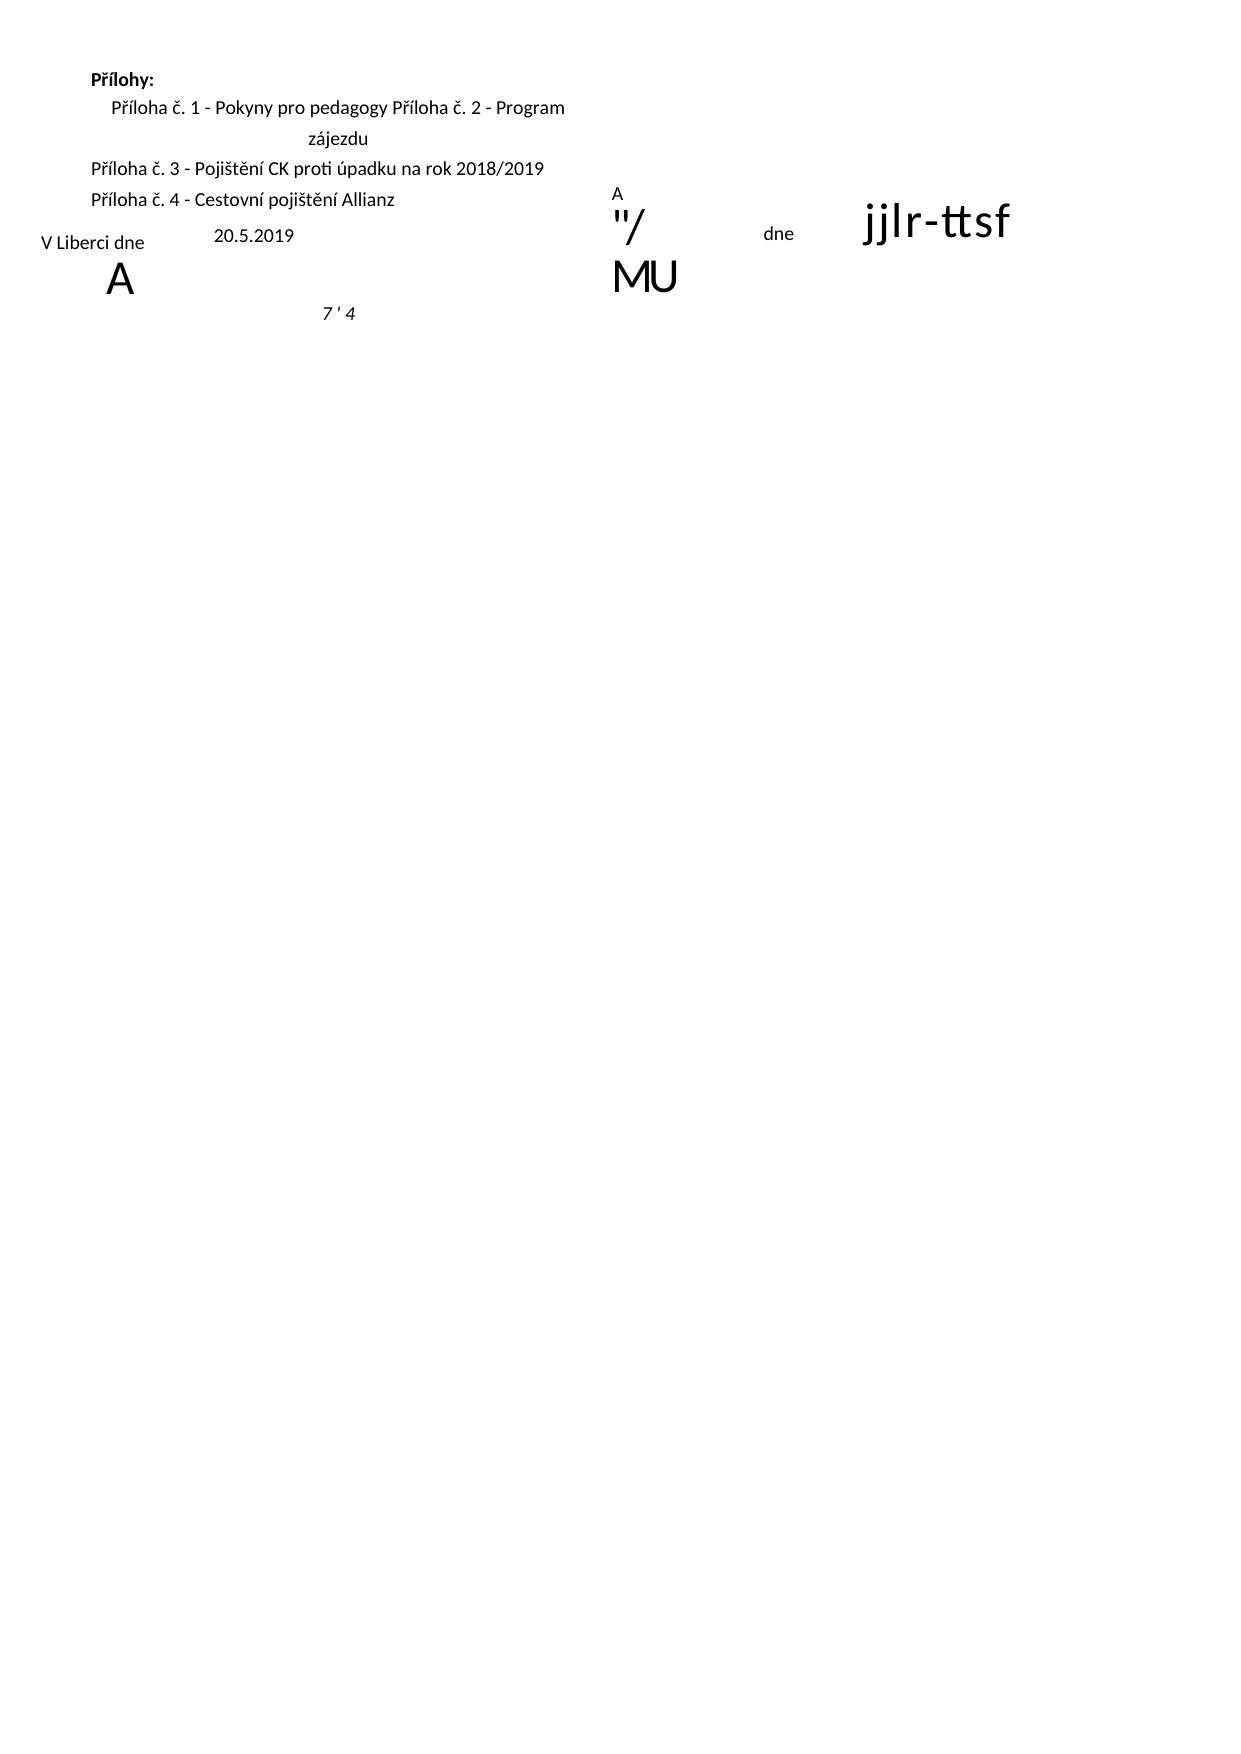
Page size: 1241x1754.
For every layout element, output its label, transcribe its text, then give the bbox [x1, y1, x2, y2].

text Přílohy: [91, 71, 586, 90]
text Příloha č. 1 - Pokyny pro pedagogy Příloha č. 2 - Program zájezdu [91, 90, 586, 151]
text jjlr-ttsf [864, 198, 1011, 247]
text A [612, 184, 705, 204]
text V Liberci dne [41, 233, 586, 253]
text "/MU [612, 204, 705, 302]
text 20.5.2019 [214, 227, 294, 246]
text 7 ' 4 [91, 304, 586, 324]
text A [91, 255, 586, 304]
text dne [763, 225, 794, 244]
text Příloha č. 3 - Pojištění CK proti úpadku na rok 2018/2019 Příloha č. 4 - Cestovní pojištění Allianz [91, 151, 571, 212]
